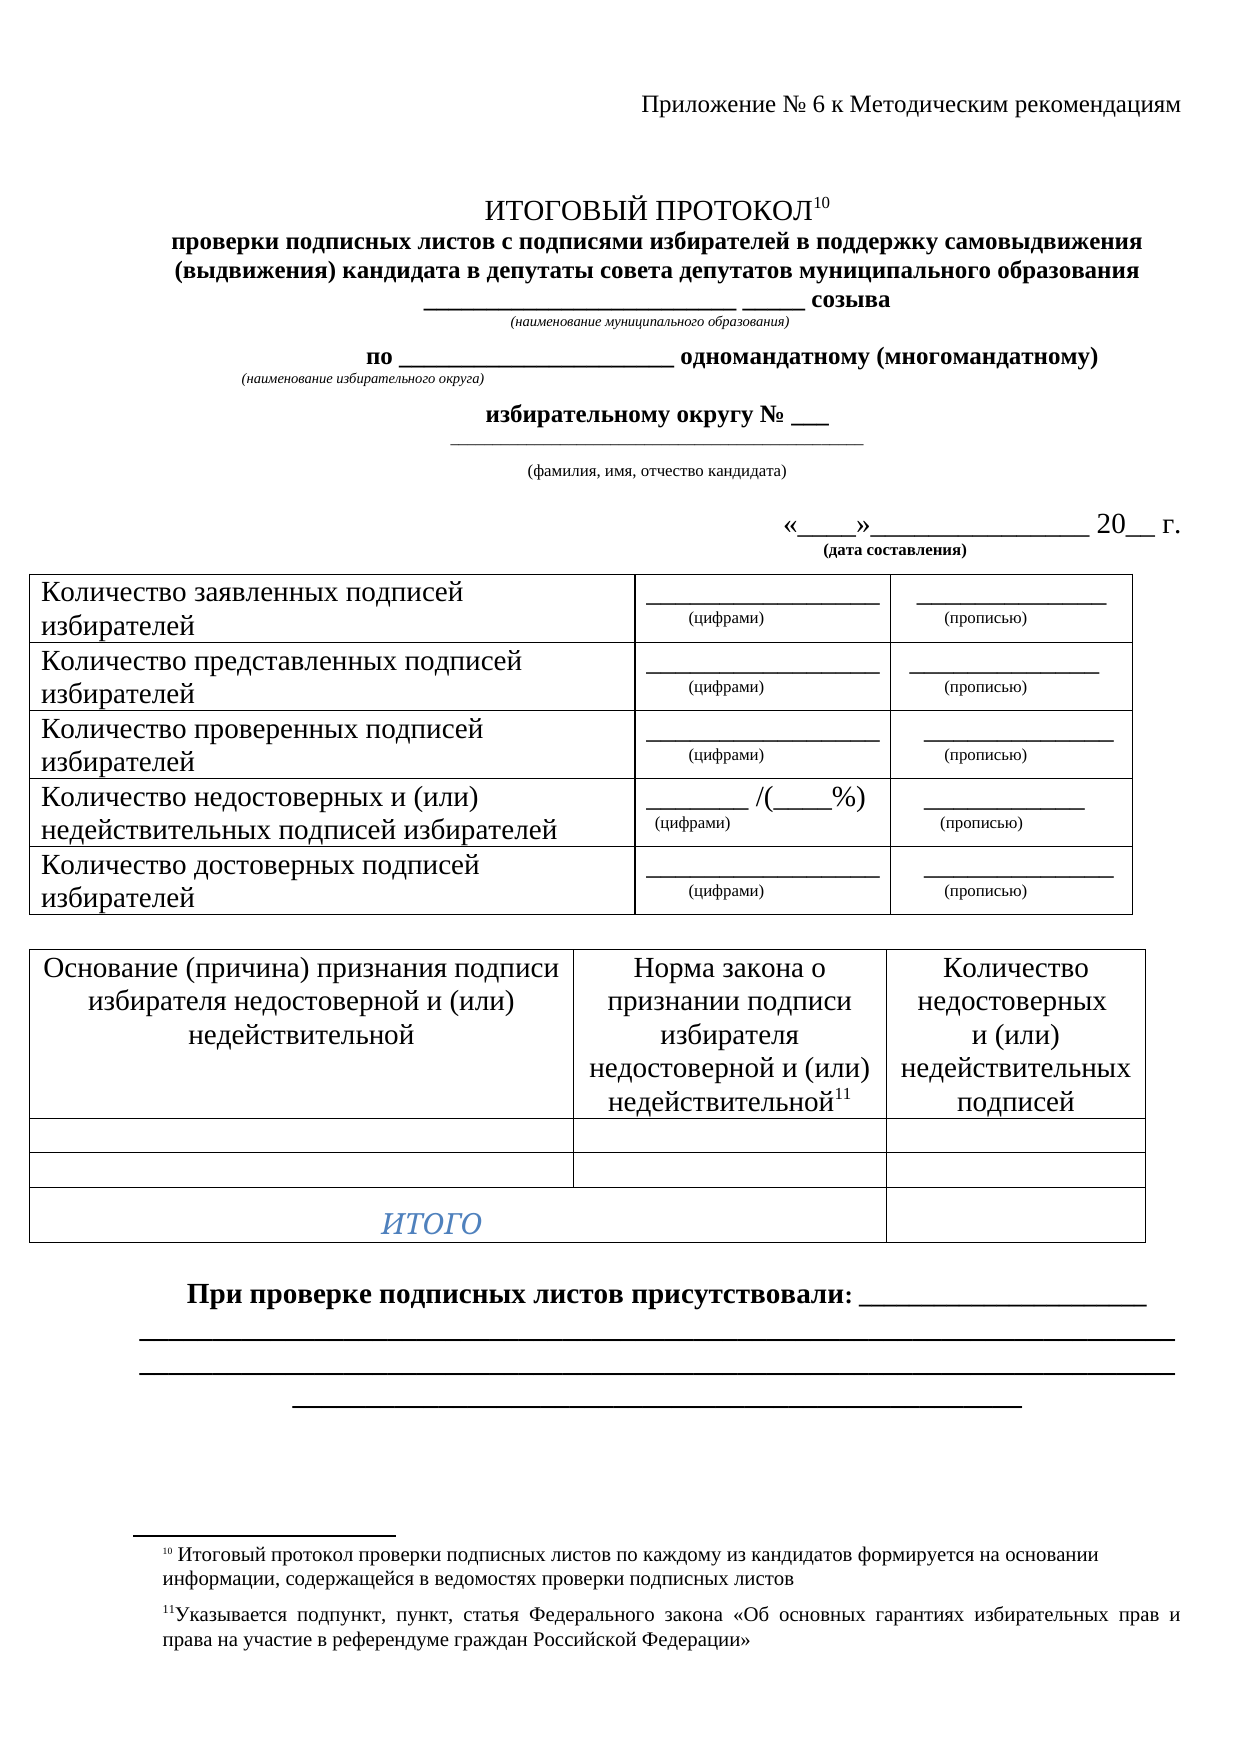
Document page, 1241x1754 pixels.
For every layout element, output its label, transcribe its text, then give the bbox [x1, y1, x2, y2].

table_cell Количество проверенных подписей избирателей [30, 711, 634, 778]
text «____»_______________ 20__ г. [133, 506, 1181, 540]
text Приложение № 6 к Методическим рекомендациям [151, 89, 1181, 117]
table_cell _____________ (прописью) [891, 643, 1132, 710]
text по ______________________ одномандатному (многомандатному) [133, 341, 1181, 370]
table_cell Количество представленных подписей избирателей [30, 643, 634, 710]
table_cell _____________ (прописью) [891, 847, 1132, 914]
table_cell ________________ (цифрами) [636, 711, 890, 778]
table_cell _____________ (прописью) [891, 711, 1132, 778]
text (наименование избирательного округа) [133, 370, 1181, 399]
table_cell [574, 1119, 886, 1152]
table_header ________________ (цифрами) [636, 575, 890, 642]
table_header Количество недостоверных и (или) недействительных подписей [887, 950, 1145, 1117]
text избирательному округу № ___ [133, 399, 1181, 427]
table_cell [887, 1188, 1145, 1242]
table_cell [30, 1153, 573, 1187]
table_header Количество заявленных подписей избирателей [30, 575, 634, 642]
table_cell [887, 1153, 1145, 1187]
text При проверке подписных листов присутствовали: _______________________ [133, 1277, 1181, 1310]
table_cell ________________ (цифрами) [636, 643, 890, 710]
table_cell [887, 1119, 1145, 1152]
text (дата составления) [133, 540, 1181, 573]
table_header Основание (причина) признания подписи избирателя недостоверной и (или) недействительной [30, 950, 573, 1117]
table_cell [30, 1119, 573, 1152]
table_cell Количество достоверных подписей избирателей [30, 847, 634, 914]
text _________________________________________________ [133, 427, 1181, 461]
table_cell ИТОГО [30, 1188, 886, 1242]
table_cell _______ /(____%) (цифрами) [636, 779, 890, 846]
text (фамилия, имя, отчество кандидата) [133, 461, 1181, 494]
text (наименование муниципального образования) [133, 312, 1181, 341]
text ________________________________________________________________________________________________________________________________________________________________________________________________ [133, 1310, 1181, 1411]
table_cell Количество недостоверных и (или) недействительных подписей избирателей [30, 779, 634, 846]
table_cell [574, 1153, 886, 1187]
table_header _____________ (прописью) [891, 575, 1132, 642]
table_header Норма закона о признании подписи избирателя недостоверной и (или) недействительной [574, 950, 886, 1117]
table_cell ___________ (прописью) [891, 779, 1132, 846]
subtitle ИТОГОВЫЙ ПРОТОКОЛ [133, 193, 1181, 226]
table_cell ________________ (цифрами) [636, 847, 890, 914]
text проверки подписных листов с подписями избирателей в поддержку самовыдвижения (выдвижения) кандидата в депутаты совета депутатов муниципального образования _________________________ _____ созыва [133, 226, 1181, 312]
